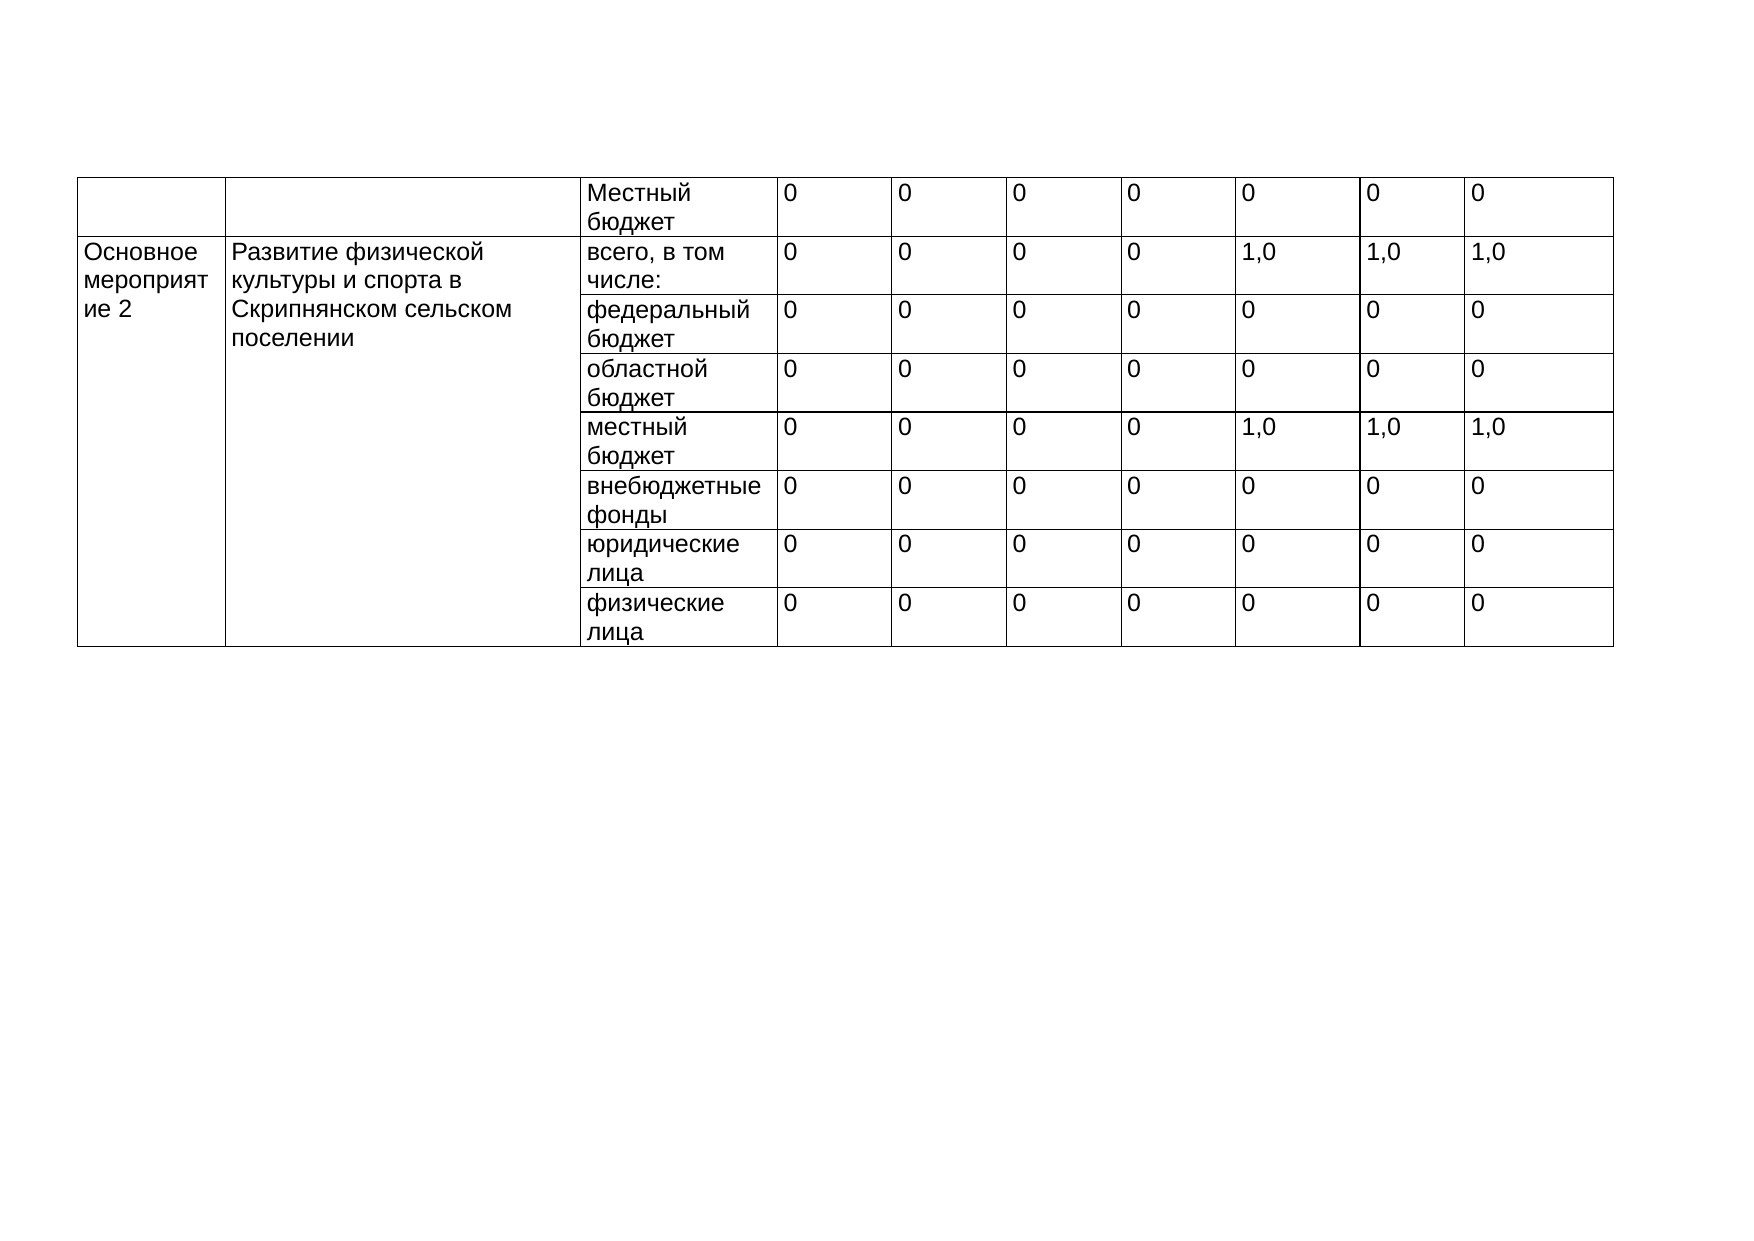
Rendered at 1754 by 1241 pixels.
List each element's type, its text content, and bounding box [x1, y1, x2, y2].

table_cell 0 [778, 530, 891, 587]
table_cell 0 [778, 295, 891, 353]
table_cell 0 [1236, 295, 1359, 353]
table_cell физические лица [581, 588, 777, 646]
table_cell [78, 178, 225, 236]
table_cell 0 [778, 588, 891, 646]
table_cell 0 [1236, 471, 1359, 528]
table_cell 1,0 [1361, 413, 1464, 470]
table_cell внебюджетные фонды [581, 471, 777, 528]
table_cell 0 [1361, 295, 1464, 353]
table_cell Развитие физической культуры и спорта в Скрипнянском сельском поселении [226, 237, 580, 646]
table_cell 0 [1236, 354, 1359, 411]
table_cell 0 [1465, 530, 1613, 587]
table_cell 0 [1007, 413, 1121, 470]
table_cell 0 [1465, 295, 1613, 353]
table_cell 0 [892, 237, 1006, 294]
table_cell Местный бюджет [581, 178, 777, 236]
table_cell 0 [892, 178, 1006, 236]
table_cell 1,0 [1236, 413, 1359, 470]
table_cell 0 [1007, 354, 1121, 411]
table_cell 0 [1007, 588, 1121, 646]
table_cell 0 [892, 295, 1006, 353]
table_cell всего, в том числе: [581, 237, 777, 294]
table_cell 0 [778, 471, 891, 528]
table_cell 0 [1007, 530, 1121, 587]
table_cell 0 [1361, 354, 1464, 411]
table_cell 0 [892, 471, 1006, 528]
table_cell 0 [1465, 588, 1613, 646]
table_cell 0 [1236, 530, 1359, 587]
table_cell 0 [778, 413, 891, 470]
table_cell 0 [778, 237, 891, 294]
table_cell Основное мероприятие 2 [78, 237, 225, 646]
table_cell 0 [1361, 588, 1464, 646]
table_cell 0 [778, 354, 891, 411]
table_cell 0 [1465, 178, 1613, 236]
table_cell 0 [1465, 471, 1613, 528]
table_cell 0 [1007, 471, 1121, 528]
table_cell 0 [1236, 178, 1359, 236]
table_cell 0 [1122, 530, 1235, 587]
table_cell федеральный бюджет [581, 295, 777, 353]
table_cell 0 [1007, 237, 1121, 294]
table_cell 1,0 [1465, 413, 1613, 470]
table_cell 0 [1122, 178, 1235, 236]
table_cell 1,0 [1465, 237, 1613, 294]
table_cell 1,0 [1236, 237, 1359, 294]
table_cell юридические лица [581, 530, 777, 587]
table_cell 0 [892, 413, 1006, 470]
table_cell 0 [1465, 354, 1613, 411]
table_cell 0 [1007, 178, 1121, 236]
table_cell 0 [1236, 588, 1359, 646]
table_cell 0 [892, 530, 1006, 587]
table_cell 0 [1007, 295, 1121, 353]
table_cell 0 [1361, 471, 1464, 528]
table_cell 0 [1361, 530, 1464, 587]
table_cell 0 [892, 588, 1006, 646]
table_cell 0 [892, 354, 1006, 411]
table_cell 0 [1361, 178, 1464, 236]
table_cell 0 [1122, 354, 1235, 411]
table_cell 0 [1122, 295, 1235, 353]
table_cell 0 [1122, 237, 1235, 294]
table_cell 1,0 [1361, 237, 1464, 294]
table_cell 0 [1122, 471, 1235, 528]
table_cell областной бюджет [581, 354, 777, 411]
table_cell 0 [778, 178, 891, 236]
table_cell 0 [1122, 588, 1235, 646]
table_cell местный бюджет [581, 413, 777, 470]
table_cell 0 [1122, 413, 1235, 470]
table_cell [226, 178, 580, 236]
